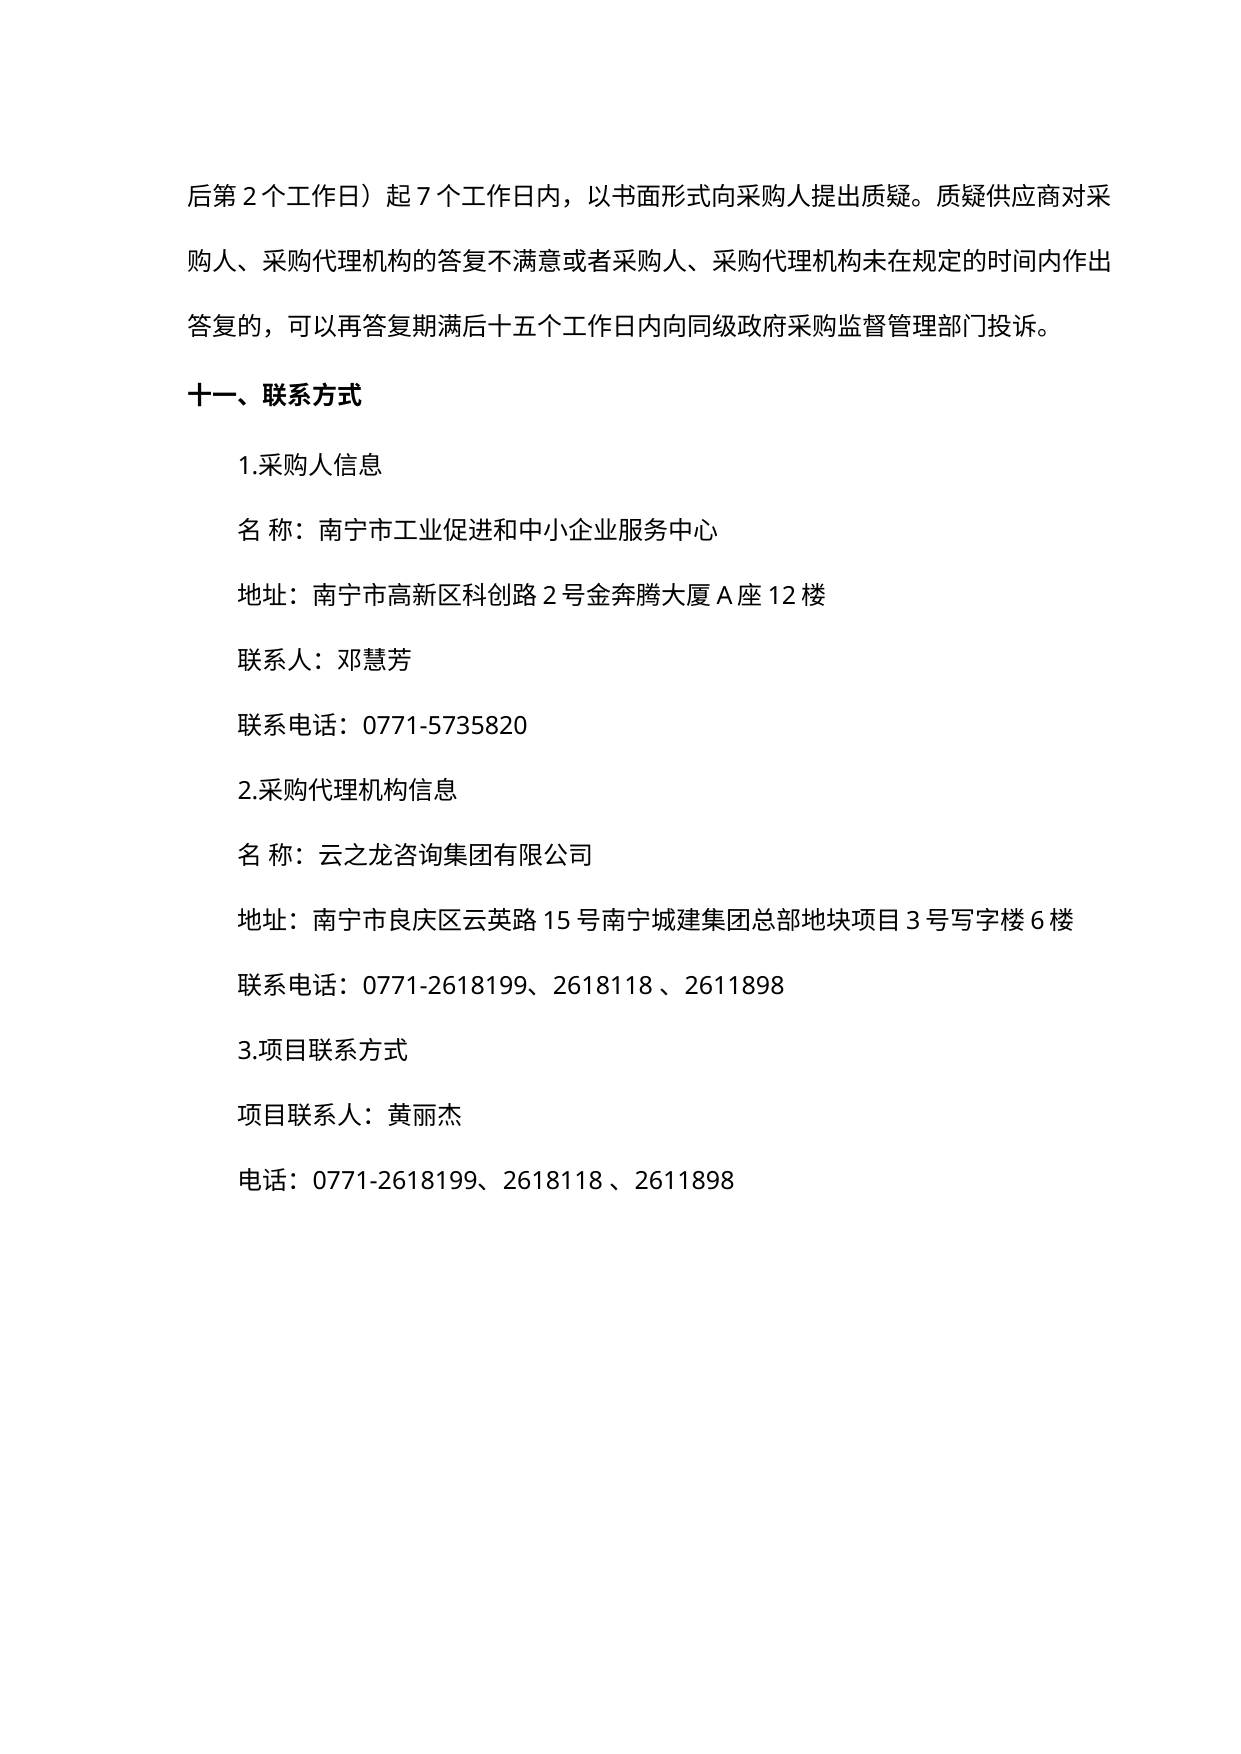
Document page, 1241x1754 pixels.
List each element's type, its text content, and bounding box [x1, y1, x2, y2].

text 1.采购人信息 [187, 431, 1119, 496]
text 3.项目联系方式 [187, 1016, 1119, 1081]
text 电话：0771-2618199、2618118 、2611898 [187, 1146, 1119, 1211]
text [187, 162, 1119, 357]
text 名 称：南宁市工业促进和中小企业服务中心 [187, 496, 1119, 561]
text 项目联系人：黄丽杰 [187, 1081, 1119, 1146]
text 2.采购代理机构信息 [187, 756, 1119, 821]
text 联系电话：0771-2618199、2618118 、2611898 [187, 951, 1119, 1016]
text 十一、联系方式 [187, 361, 1119, 426]
text 联系人：邓慧芳 [187, 626, 1119, 691]
text 名 称：云之龙咨询集团有限公司 [187, 821, 1119, 886]
text 地址：南宁市良庆区云英路15号南宁城建集团总部地块项目3号写字楼6楼 [187, 886, 1119, 951]
text 地址：南宁市高新区科创路2号金奔腾大厦A座12楼 [187, 561, 1119, 626]
text 联系电话：0771-5735820 [187, 691, 1119, 756]
